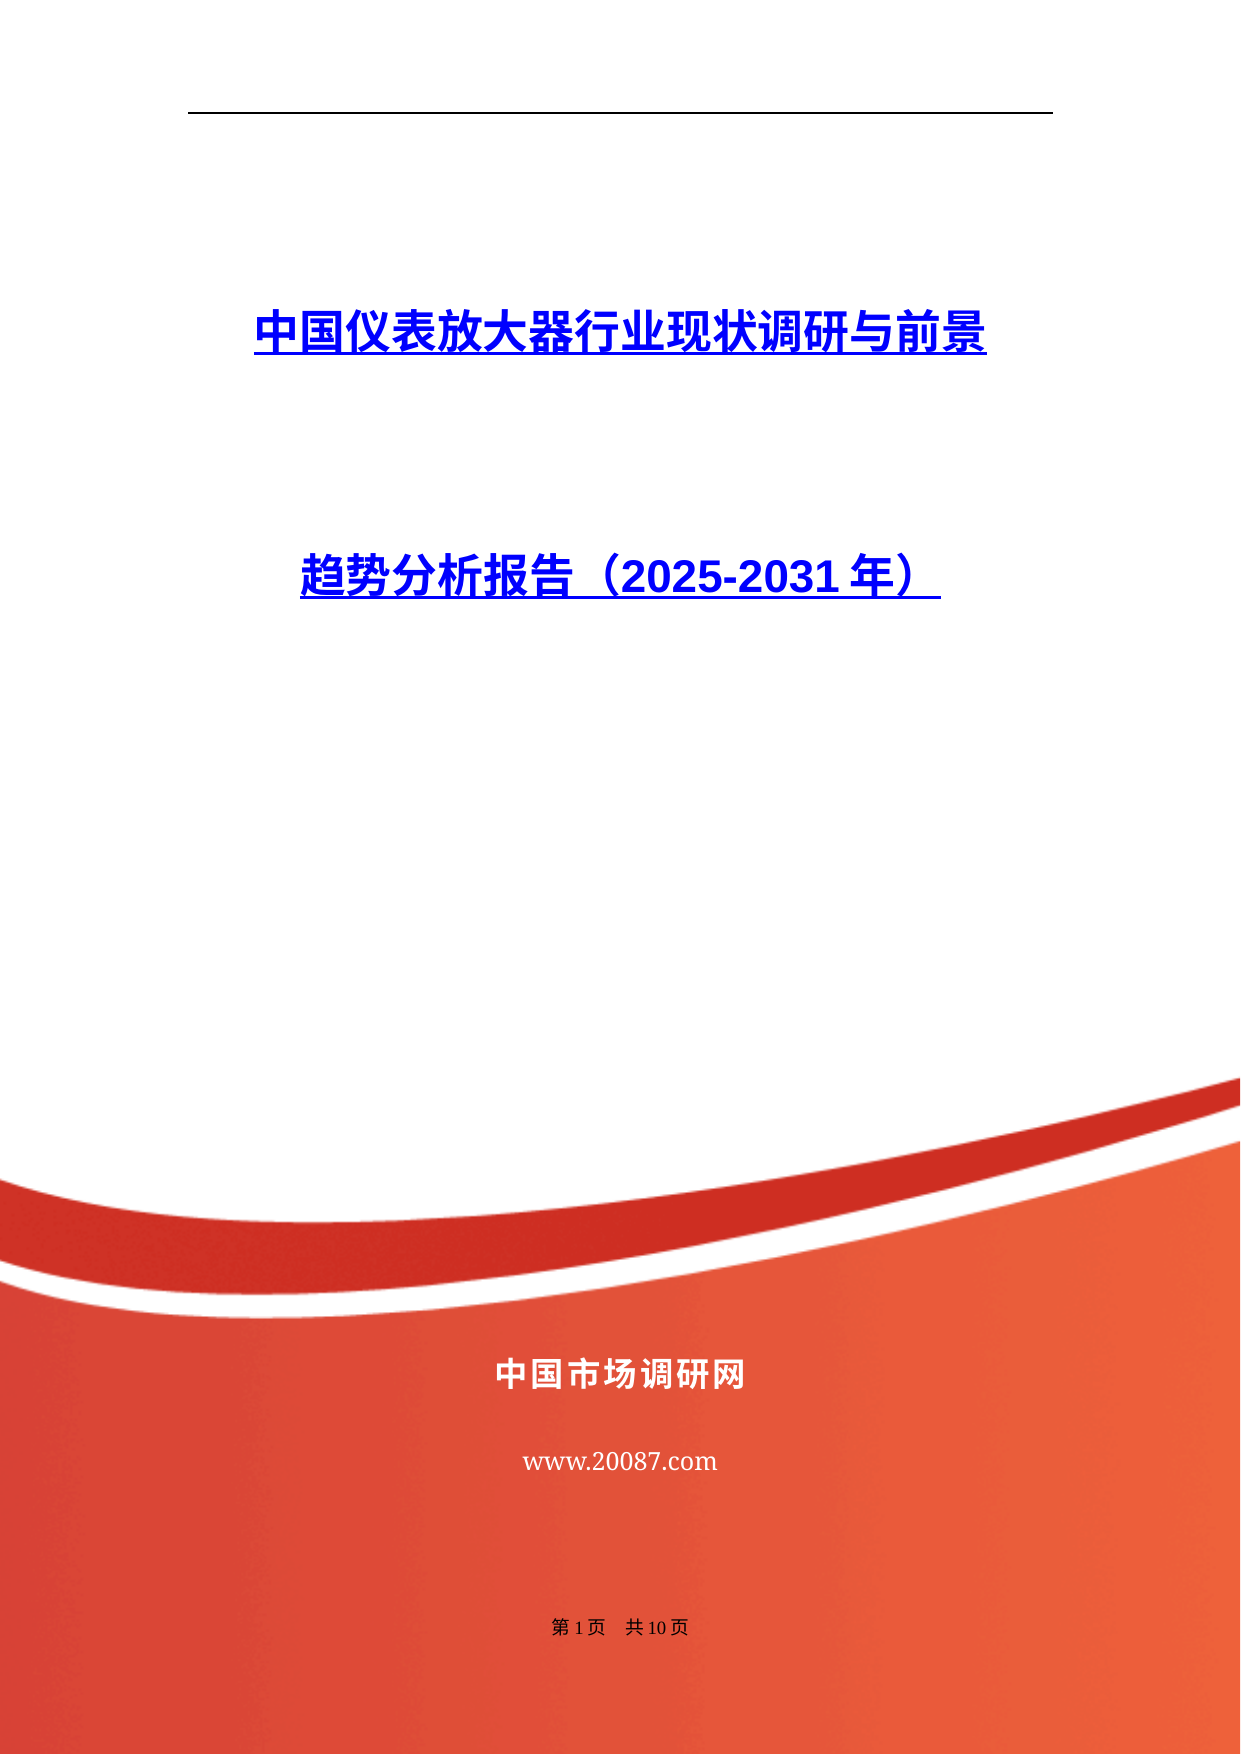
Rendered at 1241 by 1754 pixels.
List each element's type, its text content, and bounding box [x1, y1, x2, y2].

table_header 中国仪表放大器行业现状调研与前景趋势分析报告（2025-2031年） [188, 207, 1053, 773]
subtitle 中国市场调研网 [187, 1339, 1053, 1404]
text www.20087.com [187, 1428, 1053, 1493]
picture [0, 1006, 1241, 1754]
